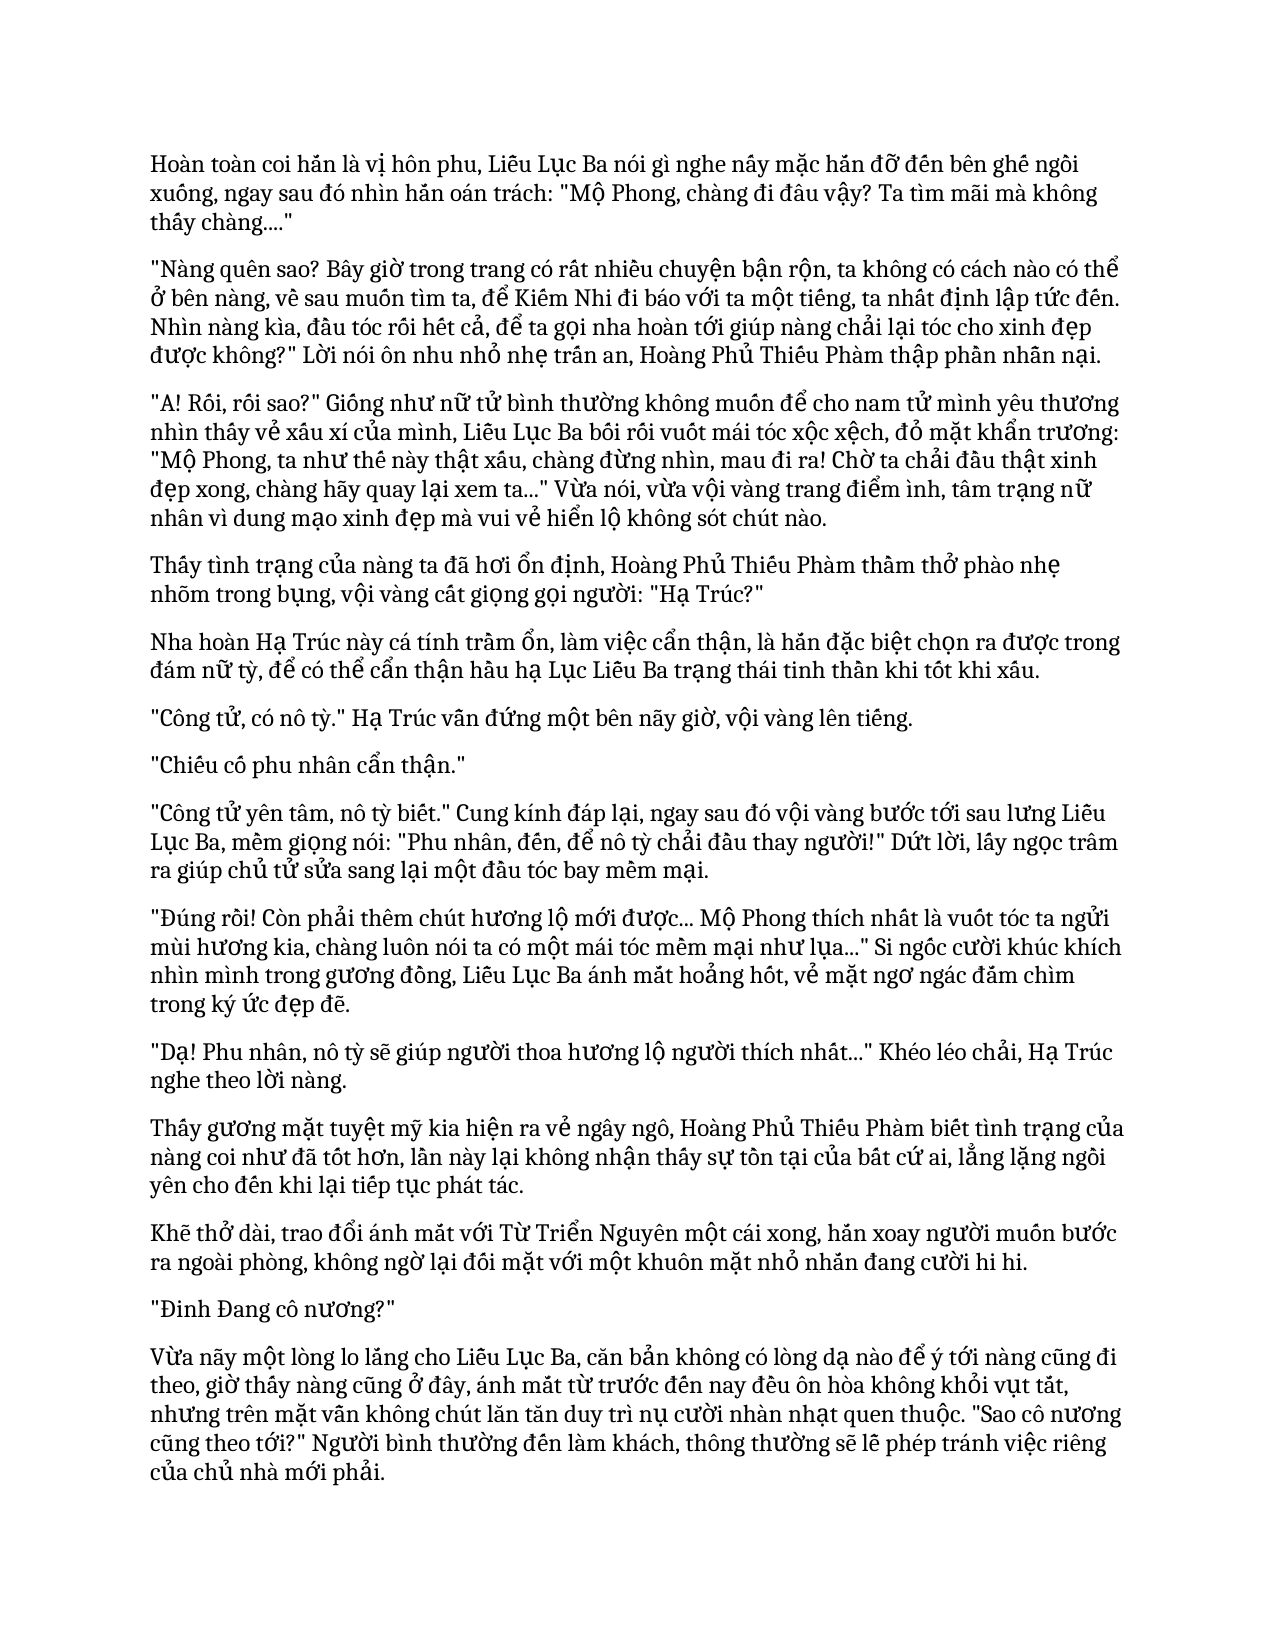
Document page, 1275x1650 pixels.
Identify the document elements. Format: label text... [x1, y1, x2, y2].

text Thấy gương mặt tuyệt mỹ kia hiện ra vẻ ngây ngô, Hoàng Phủ Thiếu Phàm biết tình trạng của nàng coi như đã tốt hơn, lần này lại không nhận thấy sự tồn tại của bất cứ ai, lẳng lặng ngồi yên cho đến khi lại tiếp tục phát tác. [150, 1114, 1125, 1200]
text "A! Rối, rối sao?" Giống như nữ tử bình thường không muốn để cho nam tử mình yêu thương nhìn thấy vẻ xấu xí của mình, Liễu Lục Ba bối rối vuốt mái tóc xộc xệch, đỏ mặt khẩn trương: "Mộ Phong, ta như thế này thật xấu, chàng đừng nhìn, mau đi ra! Chờ ta chải đầu thật xinh đẹp xong, chàng hãy quay lại xem ta..." Vừa nói, vừa vội vàng trang điểm ình, tâm trạng nữ nhân vì dung mạo xinh đẹp mà vui vẻ hiển lộ không sót chút nào. [150, 389, 1125, 532]
text "Dạ! Phu nhân, nô tỳ sẽ giúp người thoa hương lộ người thích nhất..." Khéo léo chải, Hạ Trúc nghe theo lời nàng. [150, 1037, 1125, 1095]
text "Đúng rồi! Còn phải thêm chút hương lộ mới được... Mộ Phong thích nhất là vuốt tóc ta ngửi mùi hương kia, chàng luôn nói ta có một mái tóc mềm mại như lụa..." Si ngốc cười khúc khích nhìn mình trong gương đồng, Liễu Lục Ba ánh mắt hoảng hốt, vẻ mặt ngơ ngác đắm chìm trong ký ức đẹp đẽ. [150, 904, 1125, 1019]
text "Công tử yên tâm, nô tỳ biết." Cung kính đáp lại, ngay sau đó vội vàng bước tới sau lưng Liễu Lục Ba, mềm giọng nói: "Phu nhân, đến, để nô tỳ chải đầu thay người!" Dứt lời, lấy ngọc trâm ra giúp chủ tử sửa sang lại một đầu tóc bay mềm mại. [150, 799, 1125, 885]
text "Nàng quên sao? Bây giờ trong trang có rất nhiều chuyện bận rộn, ta không có cách nào có thể ở bên nàng, về sau muốn tìm ta, để Kiếm Nhi đi báo với ta một tiếng, ta nhất định lập tức đến. Nhìn nàng kìa, đầu tóc rối hết cả, để ta gọi nha hoàn tới giúp nàng chải lại tóc cho xinh đẹp được không?" Lời nói ôn nhu nhỏ nhẹ trấn an, Hoàng Phủ Thiếu Phàm thập phần nhẫn nại. [150, 255, 1125, 370]
text Vừa nãy một lòng lo lắng cho Liễu Lục Ba, căn bản không có lòng dạ nào để ý tới nàng cũng đi theo, giờ thấy nàng cũng ở đây, ánh mắt từ trước đến nay đều ôn hòa không khỏi vụt tắt, nhưng trên mặt vẫn không chút lăn tăn duy trì nụ cười nhàn nhạt quen thuộc. "Sao cô nương cũng theo tới?" Người bình thường đến làm khách, thông thường sẽ lễ phép tránh việc riêng của chủ nhà mới phải. [150, 1342, 1125, 1486]
text Khẽ thở dài, trao đổi ánh mắt với Từ Triển Nguyên một cái xong, hắn xoay người muốn bước ra ngoài phòng, không ngờ lại đối mặt với một khuôn mặt nhỏ nhắn đang cười hi hi. [150, 1219, 1125, 1276]
text Nha hoàn Hạ Trúc này cá tính trầm ổn, làm việc cẩn thận, là hắn đặc biệt chọn ra được trong đám nữ tỳ, để có thể cẩn thận hầu hạ Lục Liễu Ba trạng thái tinh thần khi tốt khi xấu. [150, 627, 1125, 685]
text "Đinh Đang cô nương?" [150, 1295, 1125, 1324]
text "Công tử, có nô tỳ." Hạ Trúc vẫn đứng một bên nãy giờ, vội vàng lên tiếng. [150, 704, 1125, 732]
text Thấy tình trạng của nàng ta đã hơi ổn định, Hoàng Phủ Thiếu Phàm thầm thở phào nhẹ nhõm trong bụng, vội vàng cất giọng gọi người: "Hạ Trúc?" [150, 551, 1125, 609]
text Hoàn toàn coi hắn là vị hôn phu, Liễu Lục Ba nói gì nghe nấy mặc hắn đỡ đến bên ghế ngồi xuống, ngay sau đó nhìn hắn oán trách: "Mộ Phong, chàng đi đâu vậy? Ta tìm mãi mà không thấy chàng...." [150, 150, 1125, 236]
text "Chiếu cố phu nhân cẩn thận." [150, 751, 1125, 780]
